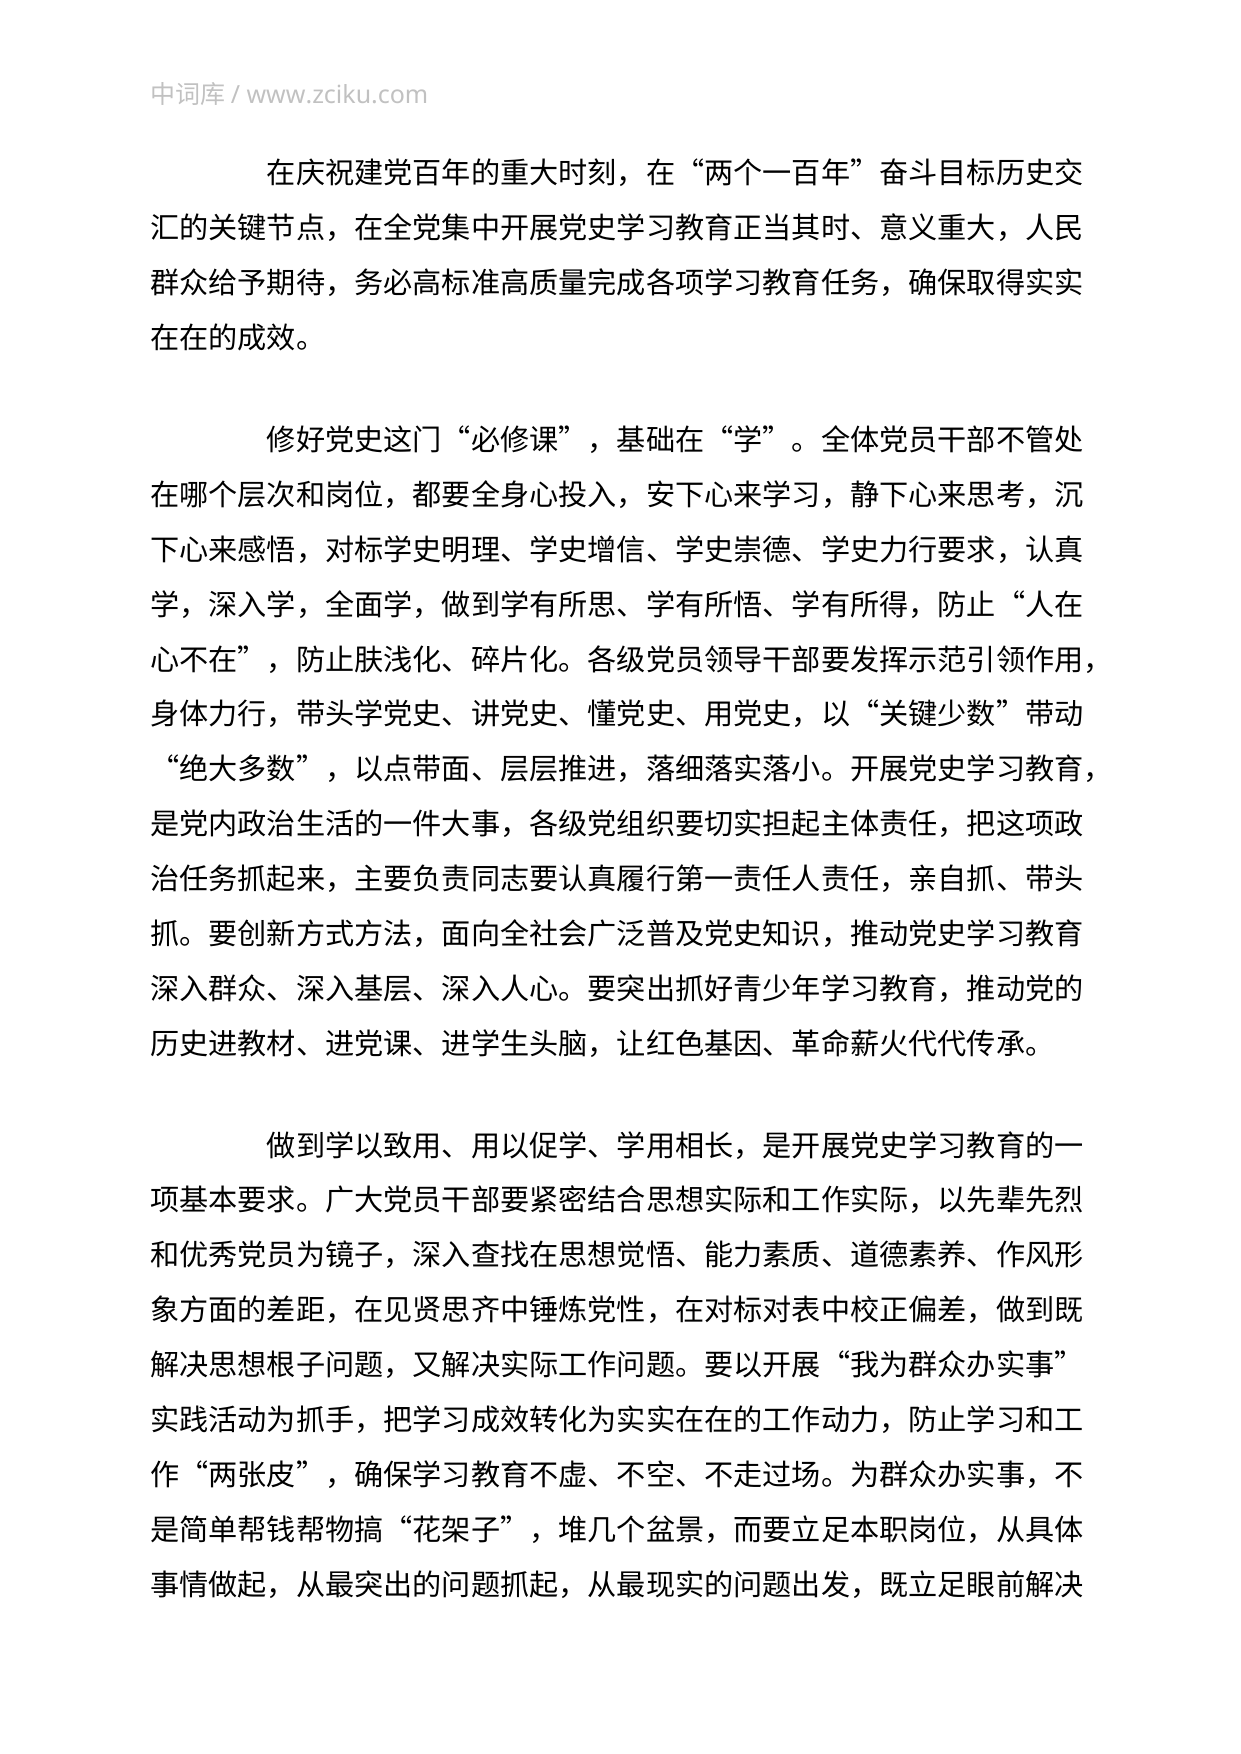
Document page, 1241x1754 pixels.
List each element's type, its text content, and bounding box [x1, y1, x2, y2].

text 修好党史这门“必修课”，基础在“学”。全体党员干部不管处在哪个层次和岗位，都要全身心投入，安下心来学习，静下心来思考，沉下心来感悟，对标学史明理、学史增信、学史崇德、学史力行要求，认真学，深入学，全面学，做到学有所思、学有所悟、学有所得，防止“人在心不在”，防止肤浅化、碎片化。各级党员领导干部要发挥示范引领作用，身体力行，带头学党史、讲党史、懂党史、用党史，以“关键少数”带动“绝大多数”，以点带面、层层推进，落细落实落小。开展党史学习教育，是党内政治生活的一件大事，各级党组织要切实担起主体责任，把这项政治任务抓起来，主要负责同志要认真履行第一责任人责任，亲自抓、带头抓。要创新方式方法，面向全社会广泛普及党史知识，推动党史学习教育深入群众、深入基层、深入人心。要突出抓好青少年学习教育，推动党的历史进教材、进党课、进学生头脑，让红色基因、革命薪火代代传承。 [150, 416, 1090, 1063]
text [150, 1122, 1090, 1603]
text 在庆祝建党百年的重大时刻，在“两个一百年”奋斗目标历史交汇的关键节点，在全党集中开展党史学习教育正当其时、意义重大，人民群众给予期待，务必高标准高质量完成各项学习教育任务，确保取得实实在在的成效。 [150, 150, 1090, 357]
